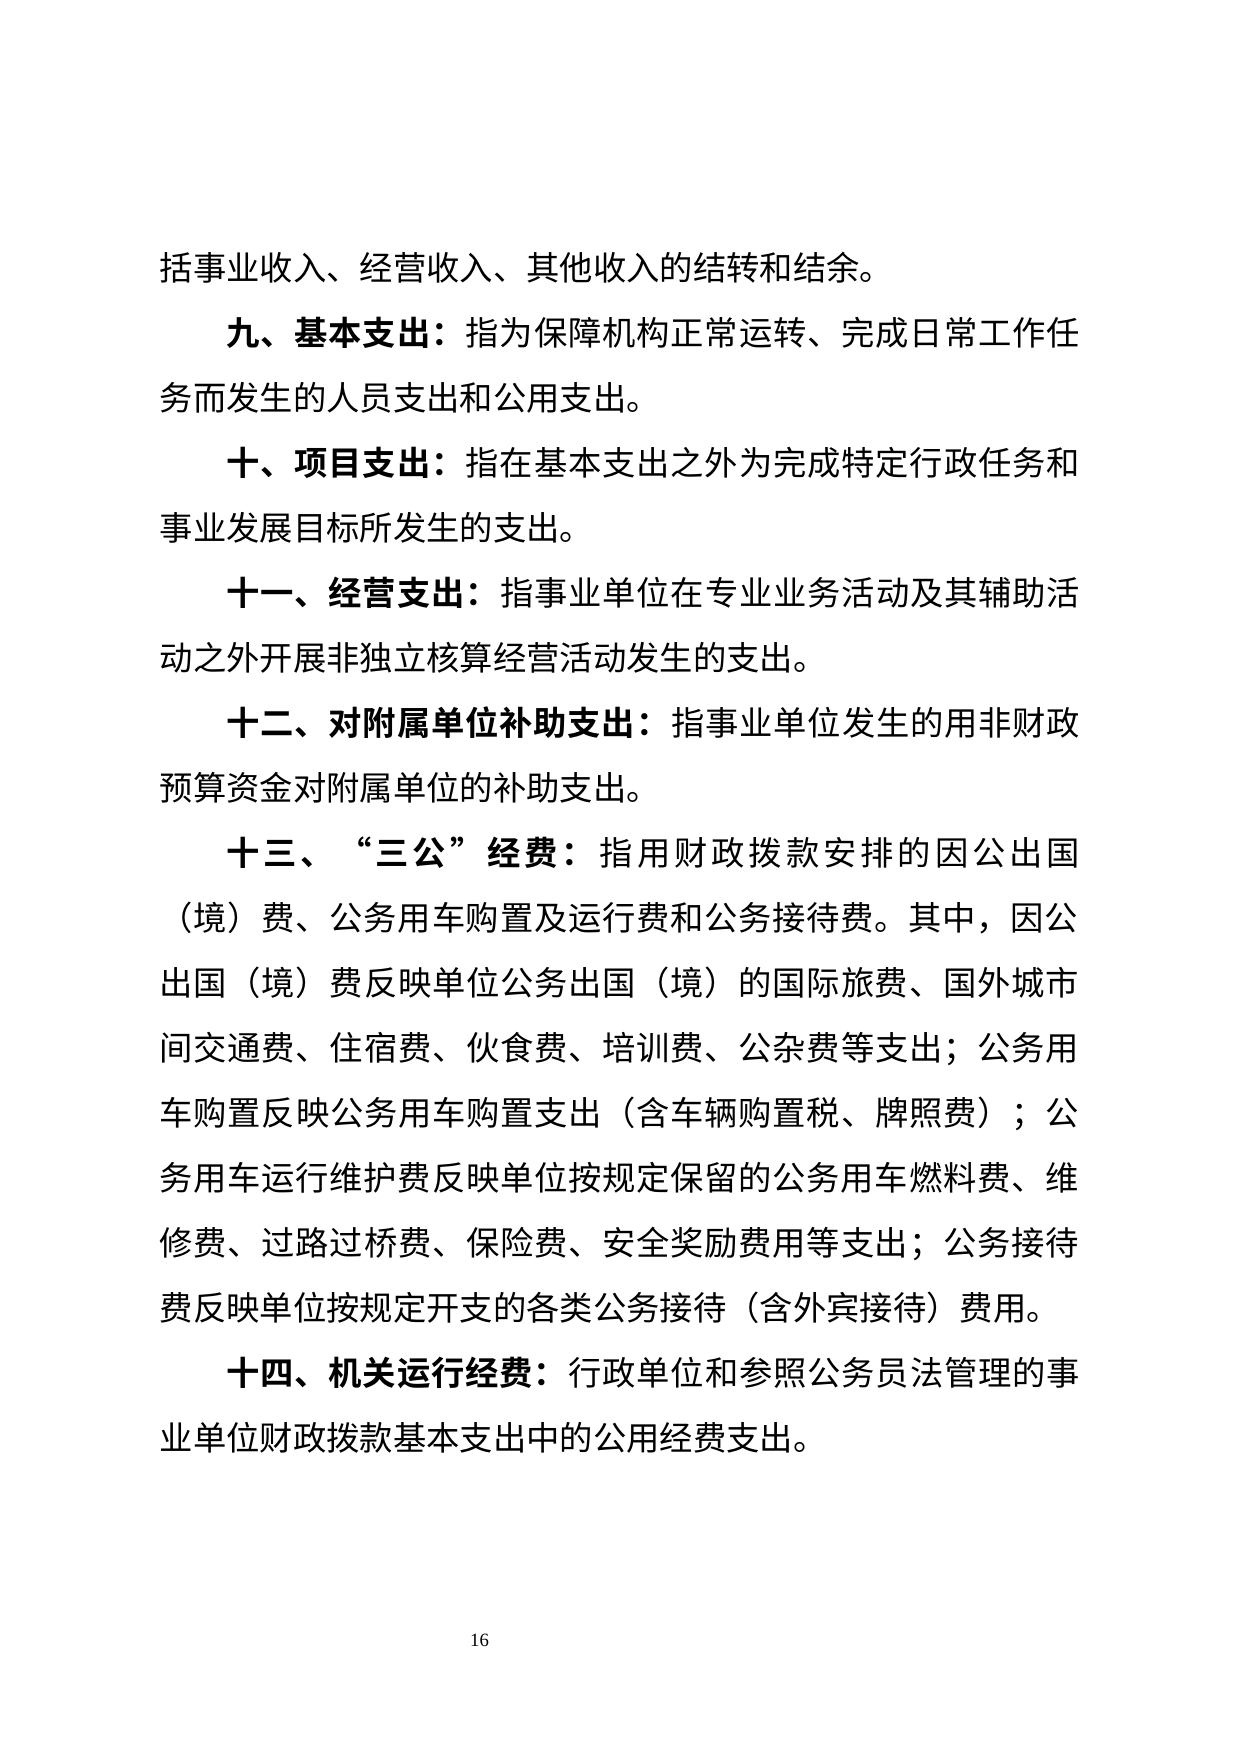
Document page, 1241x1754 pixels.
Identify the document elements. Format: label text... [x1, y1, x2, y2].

text 十一、经营支出：指事业单位在专业业务活动及其辅助活动之外开展非独立核算经营活动发生的支出。 [159, 558, 1081, 688]
text 十四、机关运行经费：行政单位和参照公务员法管理的事业单位财政拨款基本支出中的公用经费支出。 [159, 1338, 1081, 1468]
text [159, 233, 1081, 298]
text 十二、对附属单位补助支出：指事业单位发生的用非财政预算资金对附属单位的补助支出。 [159, 688, 1081, 818]
text 十、项目支出：指在基本支出之外为完成特定行政任务和事业发展目标所发生的支出。 [159, 428, 1081, 558]
text 十三、“三公”经费：指用财政拨款安排的因公出国（境）费、公务用车购置及运行费和公务接待费。其中，因公出国（境）费反映单位公务出国（境）的国际旅费、国外城市间交通费、住宿费、伙食费、培训费、公杂费等支出；公务用车购置反映公务用车购置支出（含车辆购置税、牌照费）；公务用车运行维护费反映单位按规定保留的公务用车燃料费、维修费、过路过桥费、保险费、安全奖励费用等支出；公务接待费反映单位按规定开支的各类公务接待（含外宾接待）费用。 [159, 818, 1081, 1338]
text 九、基本支出：指为保障机构正常运转、完成日常工作任务而发生的人员支出和公用支出。 [159, 298, 1081, 428]
